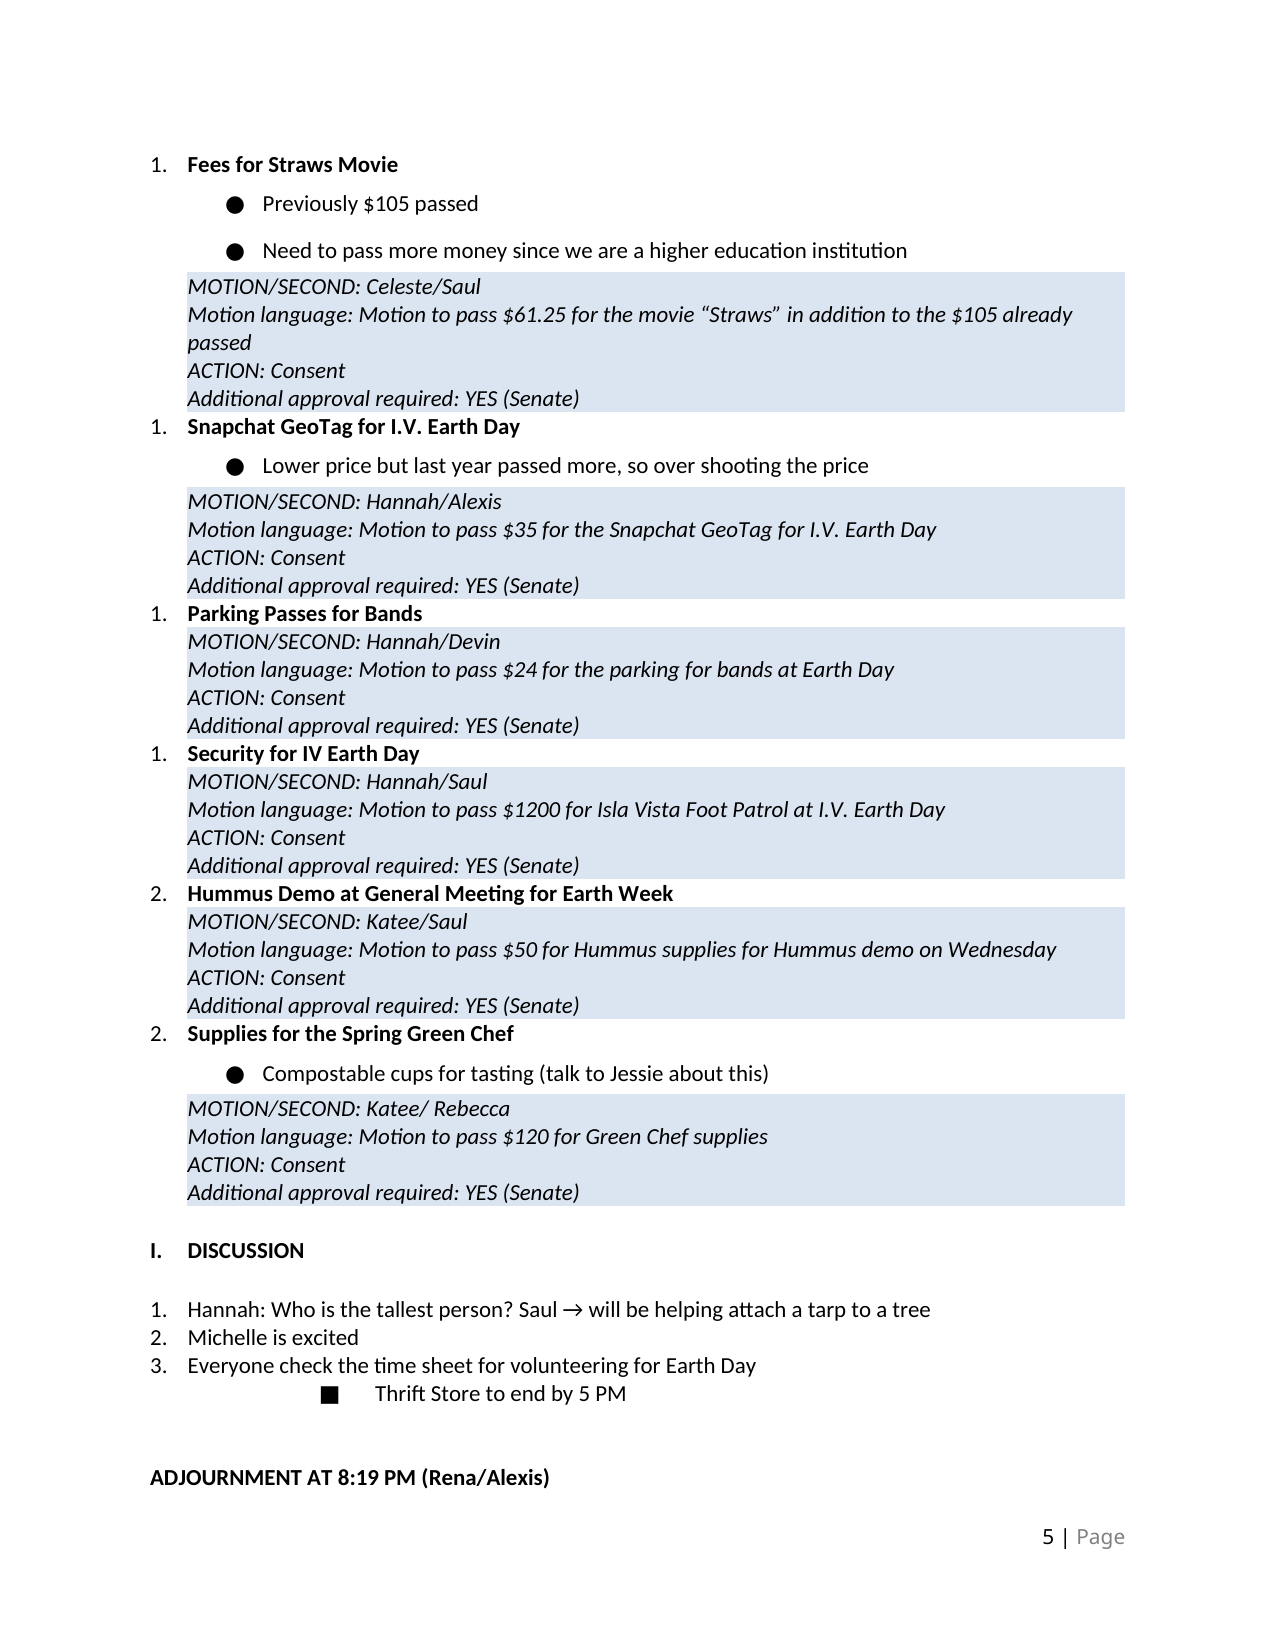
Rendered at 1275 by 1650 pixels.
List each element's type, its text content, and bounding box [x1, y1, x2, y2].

list Parking Passes for Bands [150, 599, 1125, 627]
list Hummus Demo at General Meeting for Earth Week [150, 879, 1125, 907]
text Additional approval required: YES (Senate) [187, 711, 1125, 739]
list DISCUSSION [150, 1237, 1125, 1267]
text MOTION/SECOND: Katee/Saul [187, 907, 1125, 935]
list Security for IV Earth Day [150, 739, 1125, 767]
text ACTION: Consent [187, 543, 1125, 571]
text ACTION: Consent [187, 683, 1125, 711]
text Additional approval required: YES (Senate) [187, 1178, 1125, 1206]
text MOTION/SECOND: Katee/ Rebecca [187, 1094, 1125, 1122]
list Previously $105 passed [225, 178, 1125, 225]
list Michelle is excited [150, 1323, 1125, 1351]
list Lower price but last year passed more, so over shooting the price [225, 440, 1125, 487]
text Additional approval required: YES (Senate) [187, 384, 1125, 412]
text ACTION: Consent [187, 823, 1125, 851]
text MOTION/SECOND: Hannah/Saul [187, 767, 1125, 795]
list Compostable cups for tasting (talk to Jessie about this) [225, 1047, 1125, 1094]
text ADJOURNMENT AT 8:19 PM (Rena/Alexis) [150, 1463, 1125, 1491]
text Motion language: Motion to pass $50 for Hummus supplies for Hummus demo on Wednesday [187, 935, 1125, 963]
list Snapchat GeoTag for I.V. Earth Day [150, 412, 1125, 440]
text Additional approval required: YES (Senate) [187, 991, 1125, 1019]
text Motion language: Motion to pass $24 for the parking for bands at Earth Day [187, 655, 1125, 683]
text MOTION/SECOND: Hannah/Alexis [187, 487, 1125, 515]
list Supplies for the Spring Green Chef [150, 1019, 1125, 1047]
list Thrift Store to end by 5 PM [319, 1379, 1125, 1407]
list Everyone check the time sheet for volunteering for Earth Day [150, 1351, 1125, 1379]
text ACTION: Consent [187, 963, 1125, 991]
list Fees for Straws Movie [150, 150, 1125, 178]
text MOTION/SECOND: Celeste/Saul [187, 272, 1125, 300]
text ACTION: Consent [187, 356, 1125, 384]
text ACTION: Consent [187, 1150, 1125, 1178]
list Hannah: Who is the tallest person? Saul → will be helping attach a tarp to a tree [150, 1295, 1125, 1323]
text MOTION/SECOND: Hannah/Devin [187, 627, 1125, 655]
text Motion language: Motion to pass $120 for Green Chef supplies [187, 1122, 1125, 1150]
text Additional approval required: YES (Senate) [187, 571, 1125, 599]
text Motion language: Motion to pass $1200 for Isla Vista Foot Patrol at I.V. Earth Day [187, 795, 1125, 823]
text Motion language: Motion to pass $61.25 for the movie “Straws” in addition to the $105 already passed [187, 300, 1125, 356]
list Need to pass more money since we are a higher education institution [225, 225, 1125, 272]
text Motion language: Motion to pass $35 for the Snapchat GeoTag for I.V. Earth Day [187, 515, 1125, 543]
text Additional approval required: YES (Senate) [187, 851, 1125, 879]
